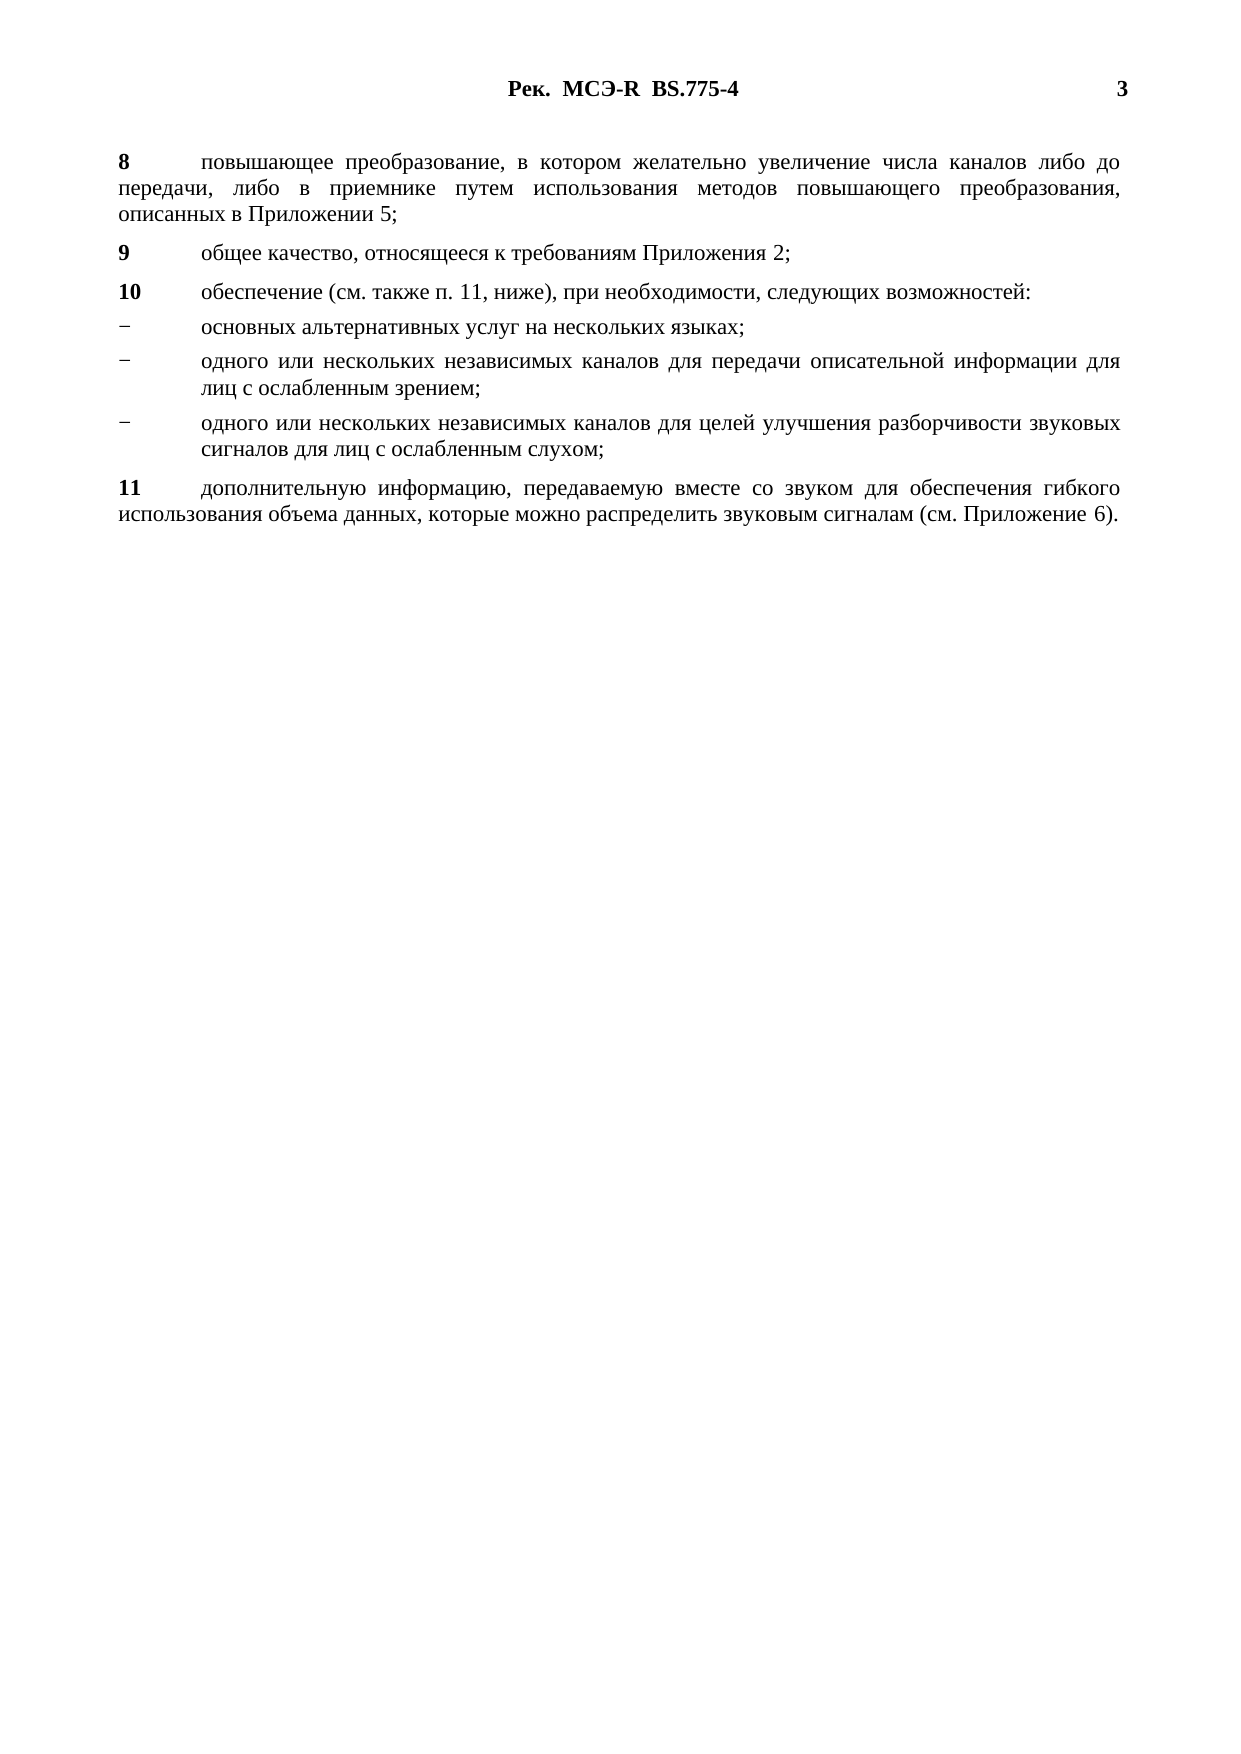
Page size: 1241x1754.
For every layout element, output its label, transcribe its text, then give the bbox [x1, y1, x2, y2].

text − основных альтернативных услуг на нескольких языках; [118, 313, 1122, 339]
text 10 обеспечение (см. также п. 11, ниже), при необходимости, следующих возможностей: [118, 278, 1122, 304]
text − одного или нескольких независимых каналов для целей улучшения разборчивости звуковых сигналов для лиц с ослабленным слухом; [118, 408, 1122, 461]
text − одного или нескольких независимых каналов для передачи описательной информации для лиц с ослабленным зрением; [118, 347, 1122, 400]
text 9 общее качество, относящееся к требованиям Приложения 2; [118, 239, 1122, 266]
text 8 повышающее преобразование, в котором желательно увеличение числа каналов либо до передачи, либо в приемнике путем использования методов повышающего преобразования, описанных в Приложении 5; [118, 148, 1122, 227]
text 11 дополнительную информацию, передаваемую вместе со звуком для обеспечения гибкого использования объема данных, которые можно распределить звуковым сигналам (см. Приложение 6). [118, 474, 1122, 526]
